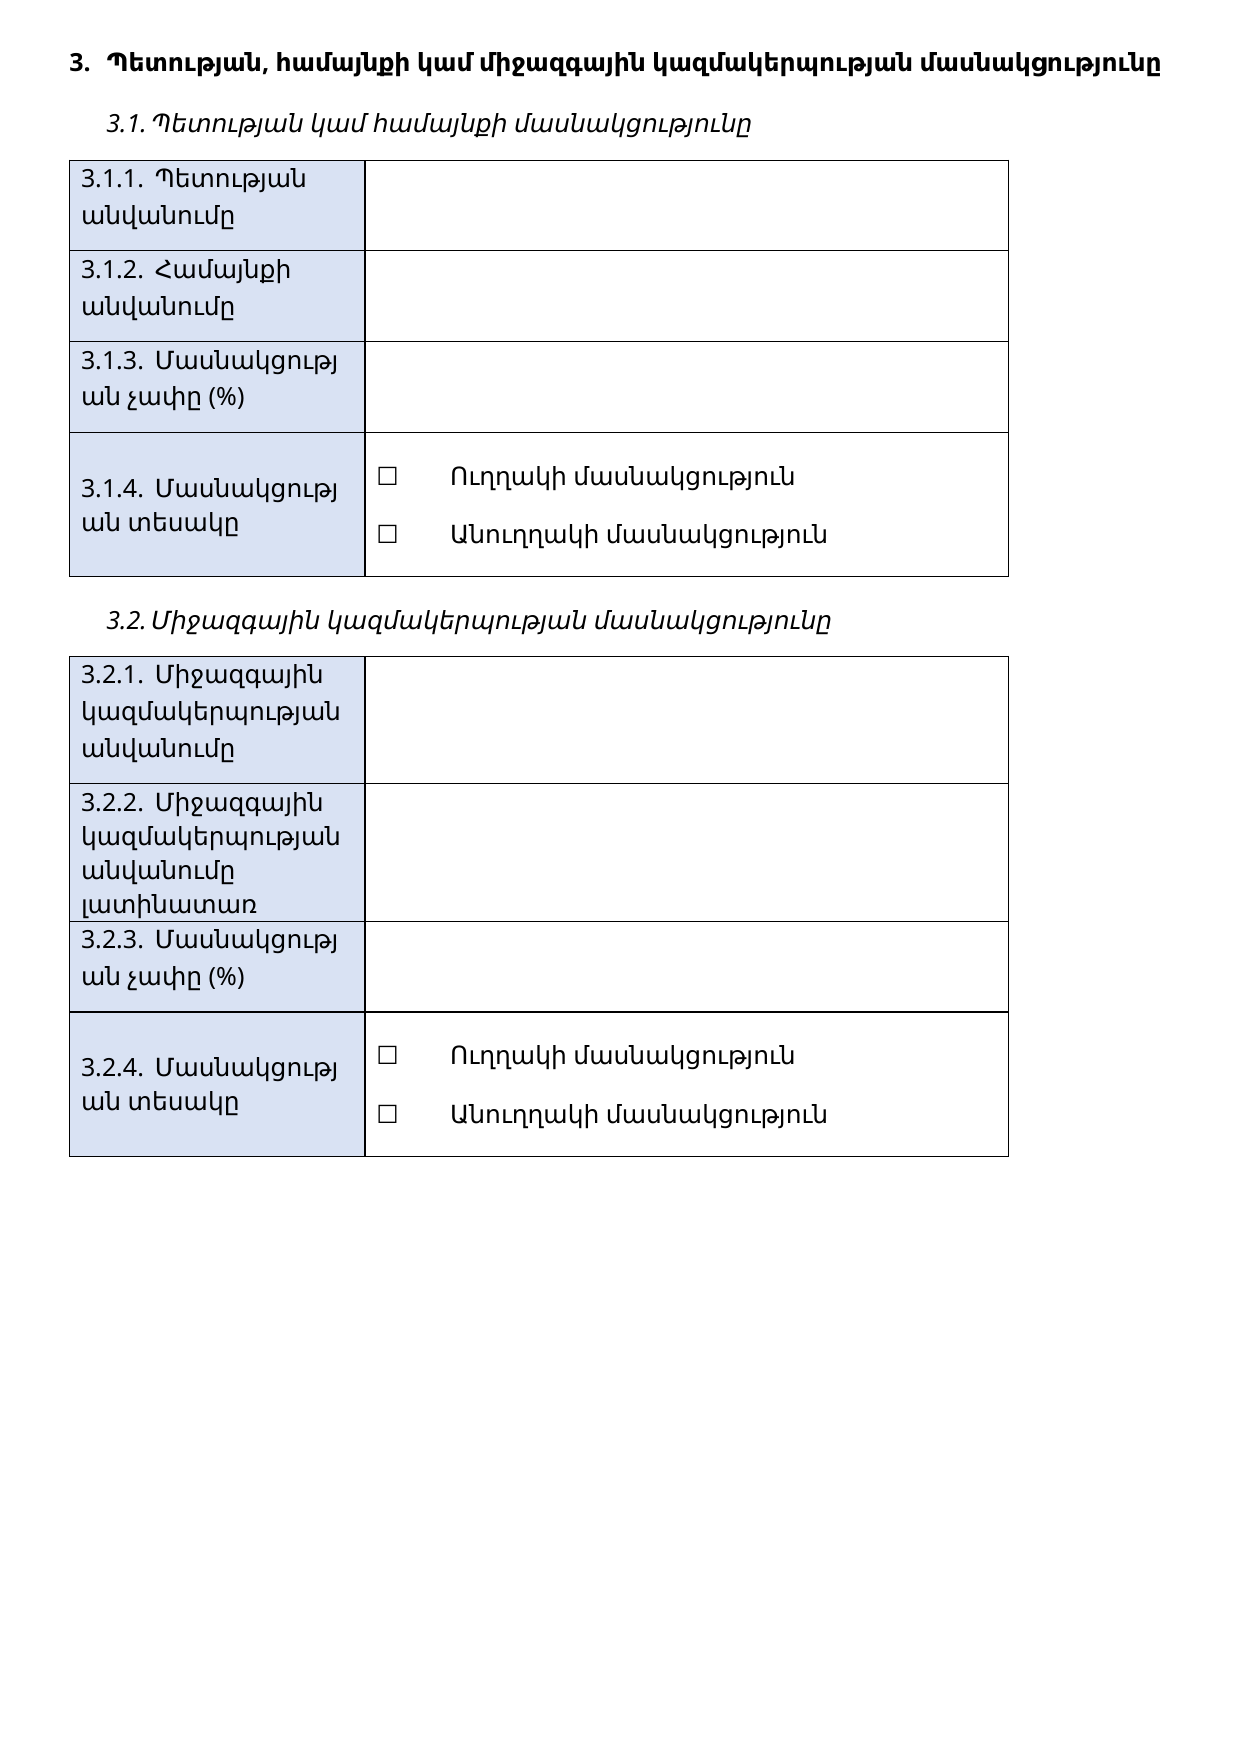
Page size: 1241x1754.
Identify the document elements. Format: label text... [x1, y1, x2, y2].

table_cell Ուղղակի մասնակցություն Անուղղակի մասնակցություն [366, 1013, 1008, 1156]
table_cell [366, 922, 1008, 1011]
table_cell Միջազգային կազմակերպության անվանումը լատինատառ [70, 784, 364, 921]
table_cell [366, 251, 1008, 341]
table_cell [366, 433, 1008, 576]
table_cell Մասնակցության տեսակը [70, 1013, 364, 1156]
table_cell [366, 784, 1008, 921]
table_header [366, 657, 1008, 783]
table_cell Մասնակցության չափը (%) [70, 922, 364, 1011]
table_cell Մասնակցության չափը (%) [70, 342, 364, 432]
list Պետության կամ համայնքի մասնակցությունը [106, 106, 1167, 140]
list Միջազգային կազմակերպության մասնակցությունը [106, 602, 1167, 636]
table_header [366, 161, 1008, 250]
table_header Պետության անվանումը [70, 161, 364, 250]
table_header Միջազգային կազմակերպության անվանումը [70, 657, 364, 783]
table_cell [366, 342, 1008, 432]
table_cell Մասնակցության տեսակը [70, 433, 364, 576]
table_cell Համայնքի անվանումը [70, 251, 364, 341]
list Պետության, համայնքի կամ միջազգային կազմակերպության մասնակցությունը [69, 44, 1167, 78]
